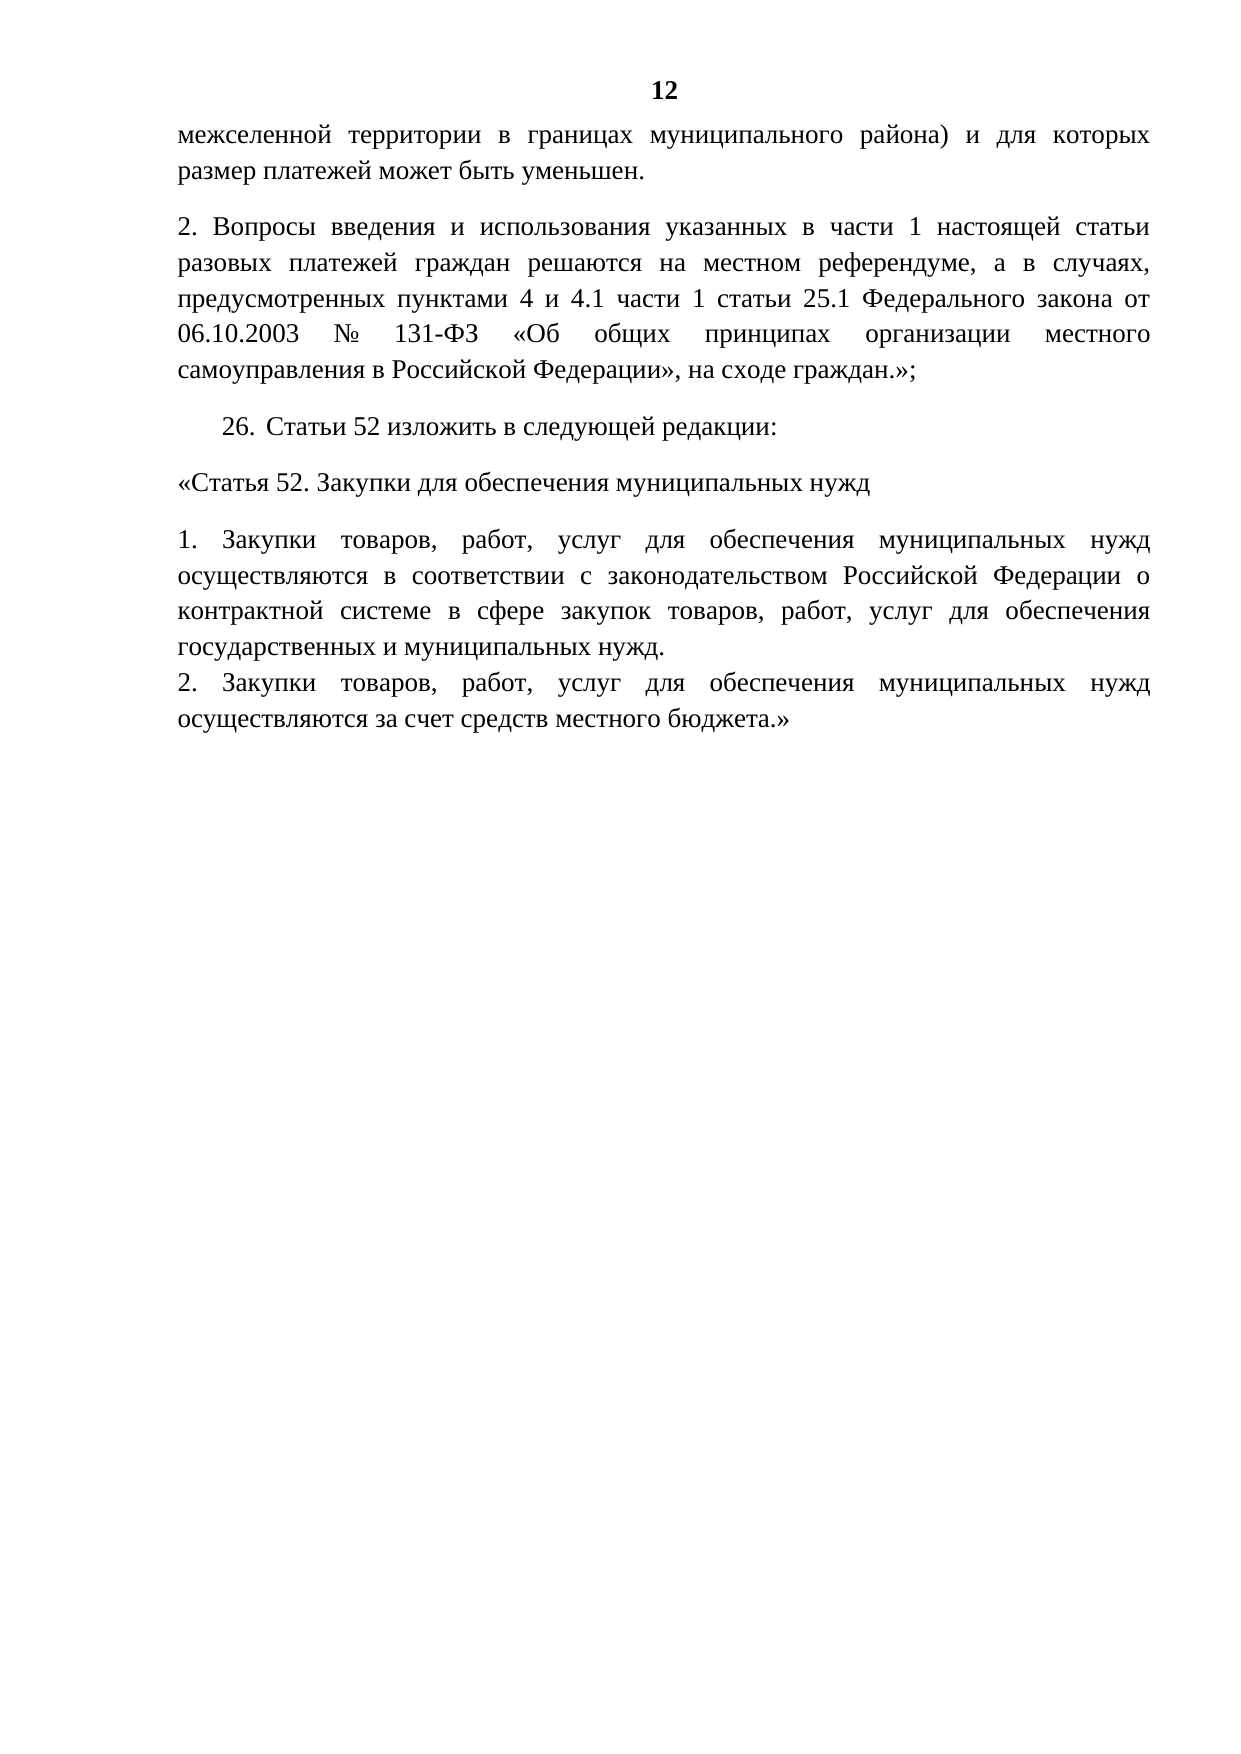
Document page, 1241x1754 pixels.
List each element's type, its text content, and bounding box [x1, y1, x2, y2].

list Статьи 52 изложить в следующей редакции: [222, 410, 1152, 441]
text 1. Закупки товаров, работ, услуг для обеспечения муниципальных нужд осуществляются в соответствии с законодательством Российской Федерации о контрактной системе в сфере закупок товаров, работ, услуг для обеспечения государственных и муниципальных нужд. [177, 523, 1152, 661]
text 2. Закупки товаров, работ, услуг для обеспечения муниципальных нужд осуществляются за счет средств местного бюджета.» [177, 666, 1152, 733]
text «Статья 52. Закупки для обеспечения муниципальных нужд [177, 466, 1152, 498]
text 2. Вопросы введения и использования указанных в части 1 настоящей статьи разовых платежей граждан решаются на местном референдуме, а в случаях, предусмотренных пунктами 4 и 4.1 части 1 статьи 25.1 Федерального закона от 06.10.2003 № 131-ФЗ «Об общих принципах организации местного самоуправления в Российской Федерации», на сходе граждан.»; [177, 210, 1152, 384]
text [177, 118, 1152, 185]
